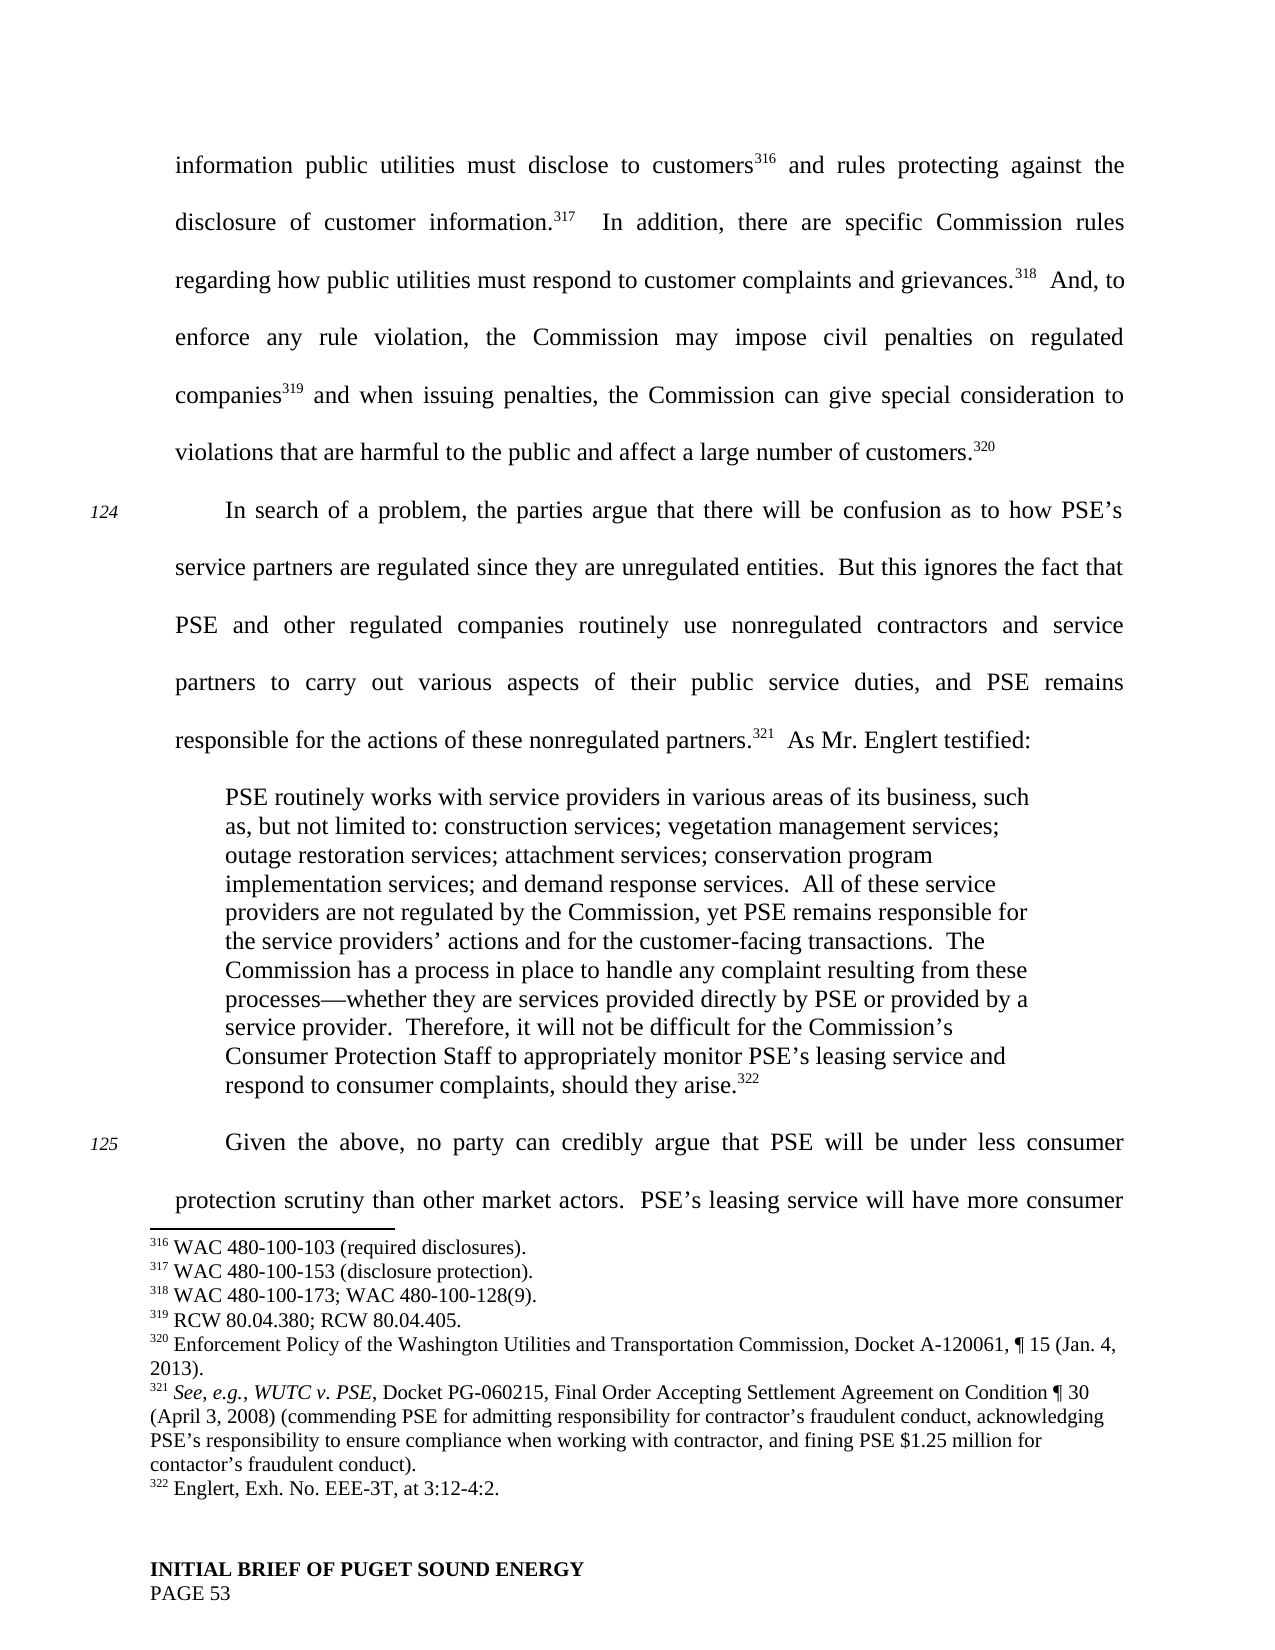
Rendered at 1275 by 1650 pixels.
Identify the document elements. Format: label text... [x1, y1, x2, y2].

list In search of a problem, the parties argue that there will be confusion as to how PSE’s service partners are regulated since they are unregulated entities. But this ignores the fact that PSE and other regulated companies routinely use nonregulated contractors and service partners to carry out various aspects of their public service duties, and PSE remains responsible for the actions of these nonregulated partners. As Mr. Englert testified: [90, 495, 1125, 754]
text PSE routinely works with service providers in various areas of its business, such as, but not limited to: construction services; vegetation management services; outage restoration services; attachment services; conservation program implementation services; and demand response services. All of these service providers are not regulated by the Commission, yet PSE remains responsible for the service providers’ actions and for the customer-facing transactions. The Commission has a process in place to handle any complaint resulting from these processes—whether they are services provided directly by PSE or provided by a service provider. Therefore, it will not be difficult for the Commission’s Consumer Protection Staff to appropriately monitor PSE’s leasing service and respond to consumer complaints, should they arise. [225, 782, 1050, 1099]
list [90, 150, 1125, 466]
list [90, 1127, 1125, 1214]
